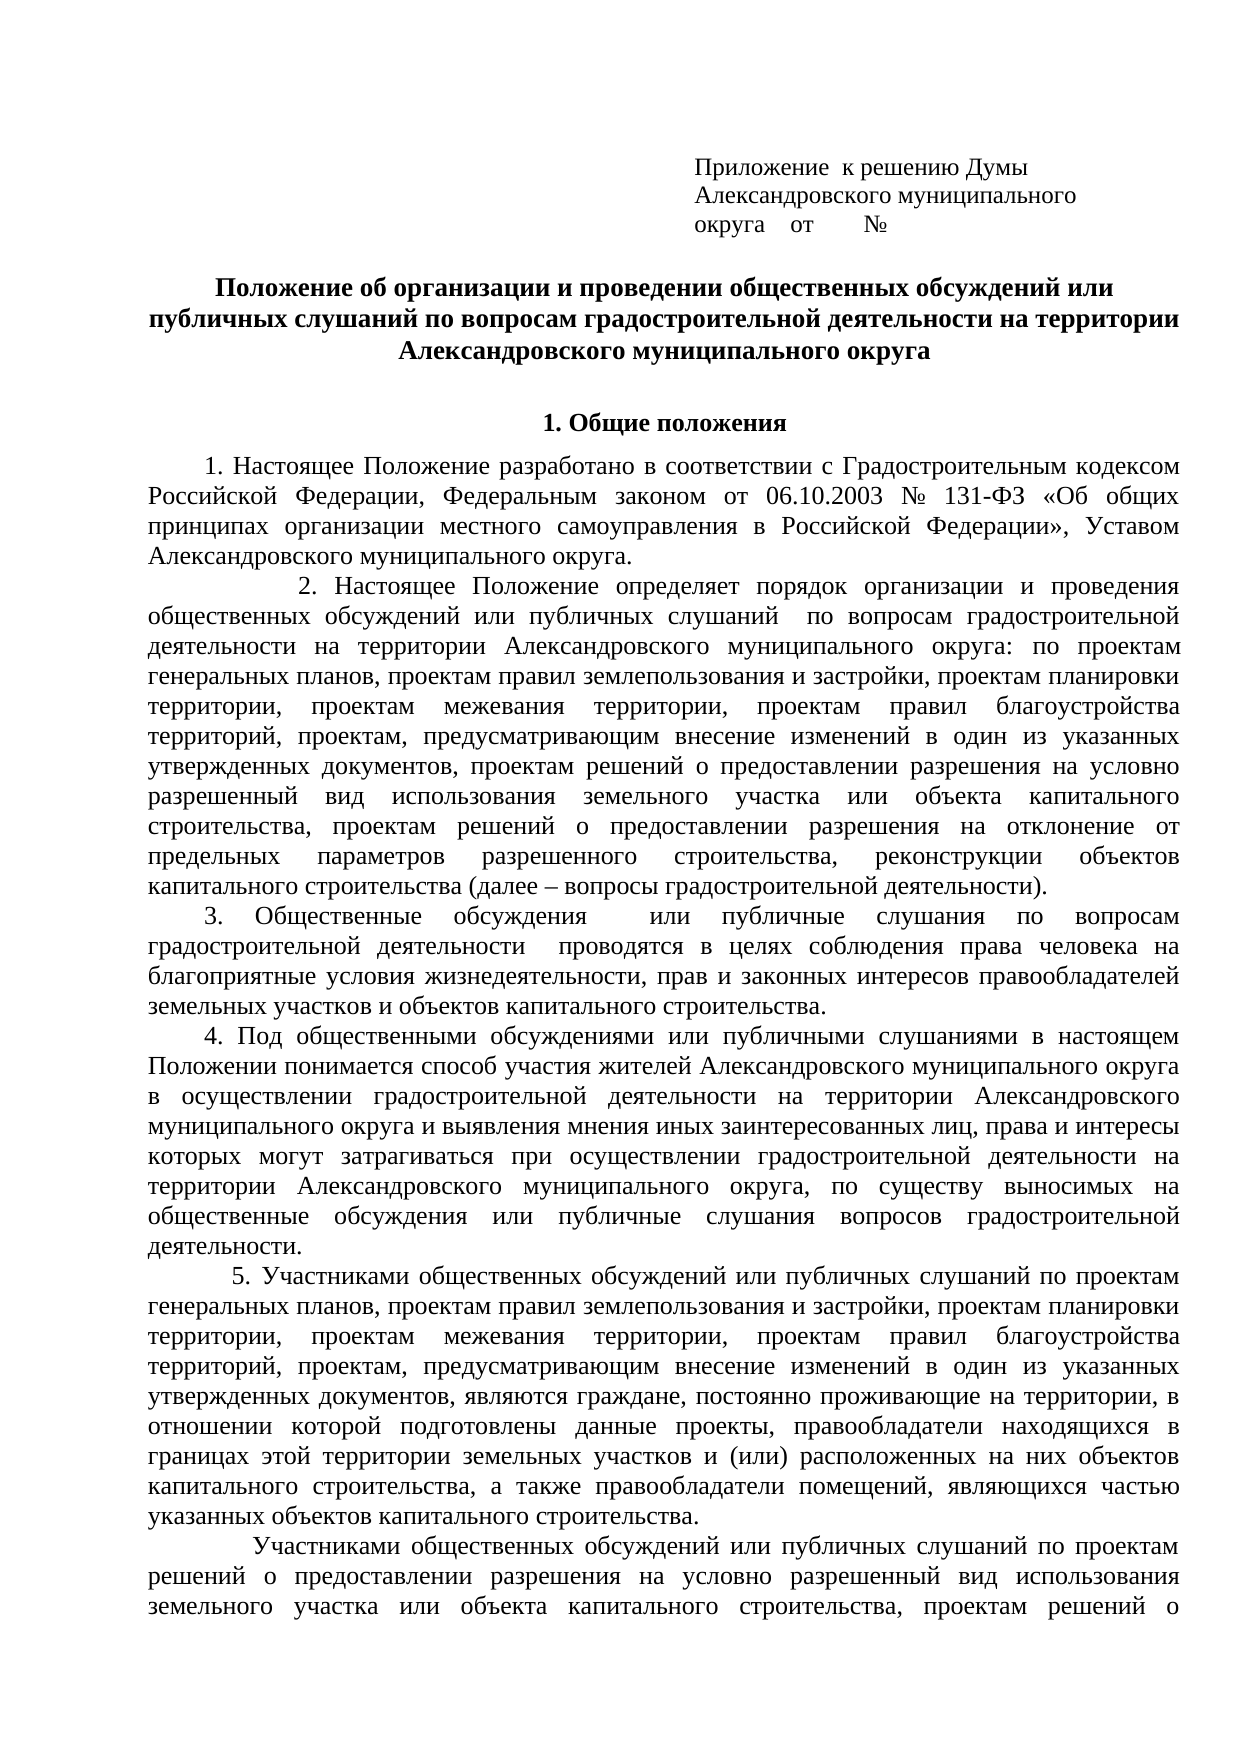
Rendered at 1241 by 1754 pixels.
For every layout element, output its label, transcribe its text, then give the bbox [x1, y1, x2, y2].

text публичных слушаний по вопросам градостроительной деятельности на территории Александровского муниципального округа [148, 303, 1181, 365]
text 3. Общественные обсуждения или публичные слушания по вопросам градостроительной деятельности проводятся в целях соблюдения права человека на благоприятные условия жизнедеятельности, прав и законных интересов правообладателей земельных участков и объектов капитального строительства. [148, 900, 1181, 1020]
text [148, 1530, 1181, 1620]
text Александровского муниципального [148, 180, 1181, 209]
text Приложение к решению Думы [148, 152, 1181, 180]
text 5. Участниками общественных обсуждений или публичных слушаний по проектам генеральных планов, проектам правил землепользования и застройки, проектам планировки территории, проектам межевания территории, проектам правил благоустройства территорий, проектам, предусматривающим внесение изменений в один из указанных утвержденных документов, являются граждане, постоянно проживающие на территории, в отношении которой подготовлены данные проекты, правообладатели находящихся в границах этой территории земельных участков и (или) расположенных на них объектов капитального строительства, а также правообладатели помещений, являющихся частью указанных объектов капитального строительства. [148, 1260, 1181, 1530]
text 4. Под общественными обсуждениями или публичными слушаниями в настоящем Положении понимается способ участия жителей Александровского муниципального округа в осуществлении градостроительной деятельности на территории Александровского муниципального округа и выявления мнения иных заинтересованных лиц, права и интересы которых могут затрагиваться при осуществлении градостроительной деятельности на территории Александровского муниципального округа, по существу выносимых на общественные обсуждения или публичные слушания вопросов градостроительной деятельности. [148, 1020, 1181, 1260]
text Положение об организации и проведении общественных обсуждений или [148, 271, 1181, 303]
text 2. Настоящее Положение определяет порядок организации и проведения общественных обсуждений или публичных слушаний по вопросам градостроительной деятельности на территории Александровского муниципального округа: по проектам генеральных планов, проектам правил землепользования и застройки, проектам планировки территории, проектам межевания территории, проектам правил благоустройства территорий, проектам, предусматривающим внесение изменений в один из указанных утвержденных документов, проектам решений о предоставлении разрешения на условно разрешенный вид использования земельного участка или объекта капитального строительства, проектам решений о предоставлении разрешения на отклонение от предельных параметров разрешенного строительства, реконструкции объектов капитального строительства (далее – вопросы градостроительной деятельности). [148, 570, 1181, 900]
text округа от № [148, 209, 1181, 238]
text 1. Общие положения [148, 407, 1181, 437]
text 1. Настоящее Положение разработано в соответствии с Градостроительным кодексом Российской Федерации, Федеральным законом от 06.10.2003 № 131-ФЗ «Об общих принципах организации местного самоуправления в Российской Федерации», Уставом Александровского муниципального округа. [148, 450, 1181, 570]
